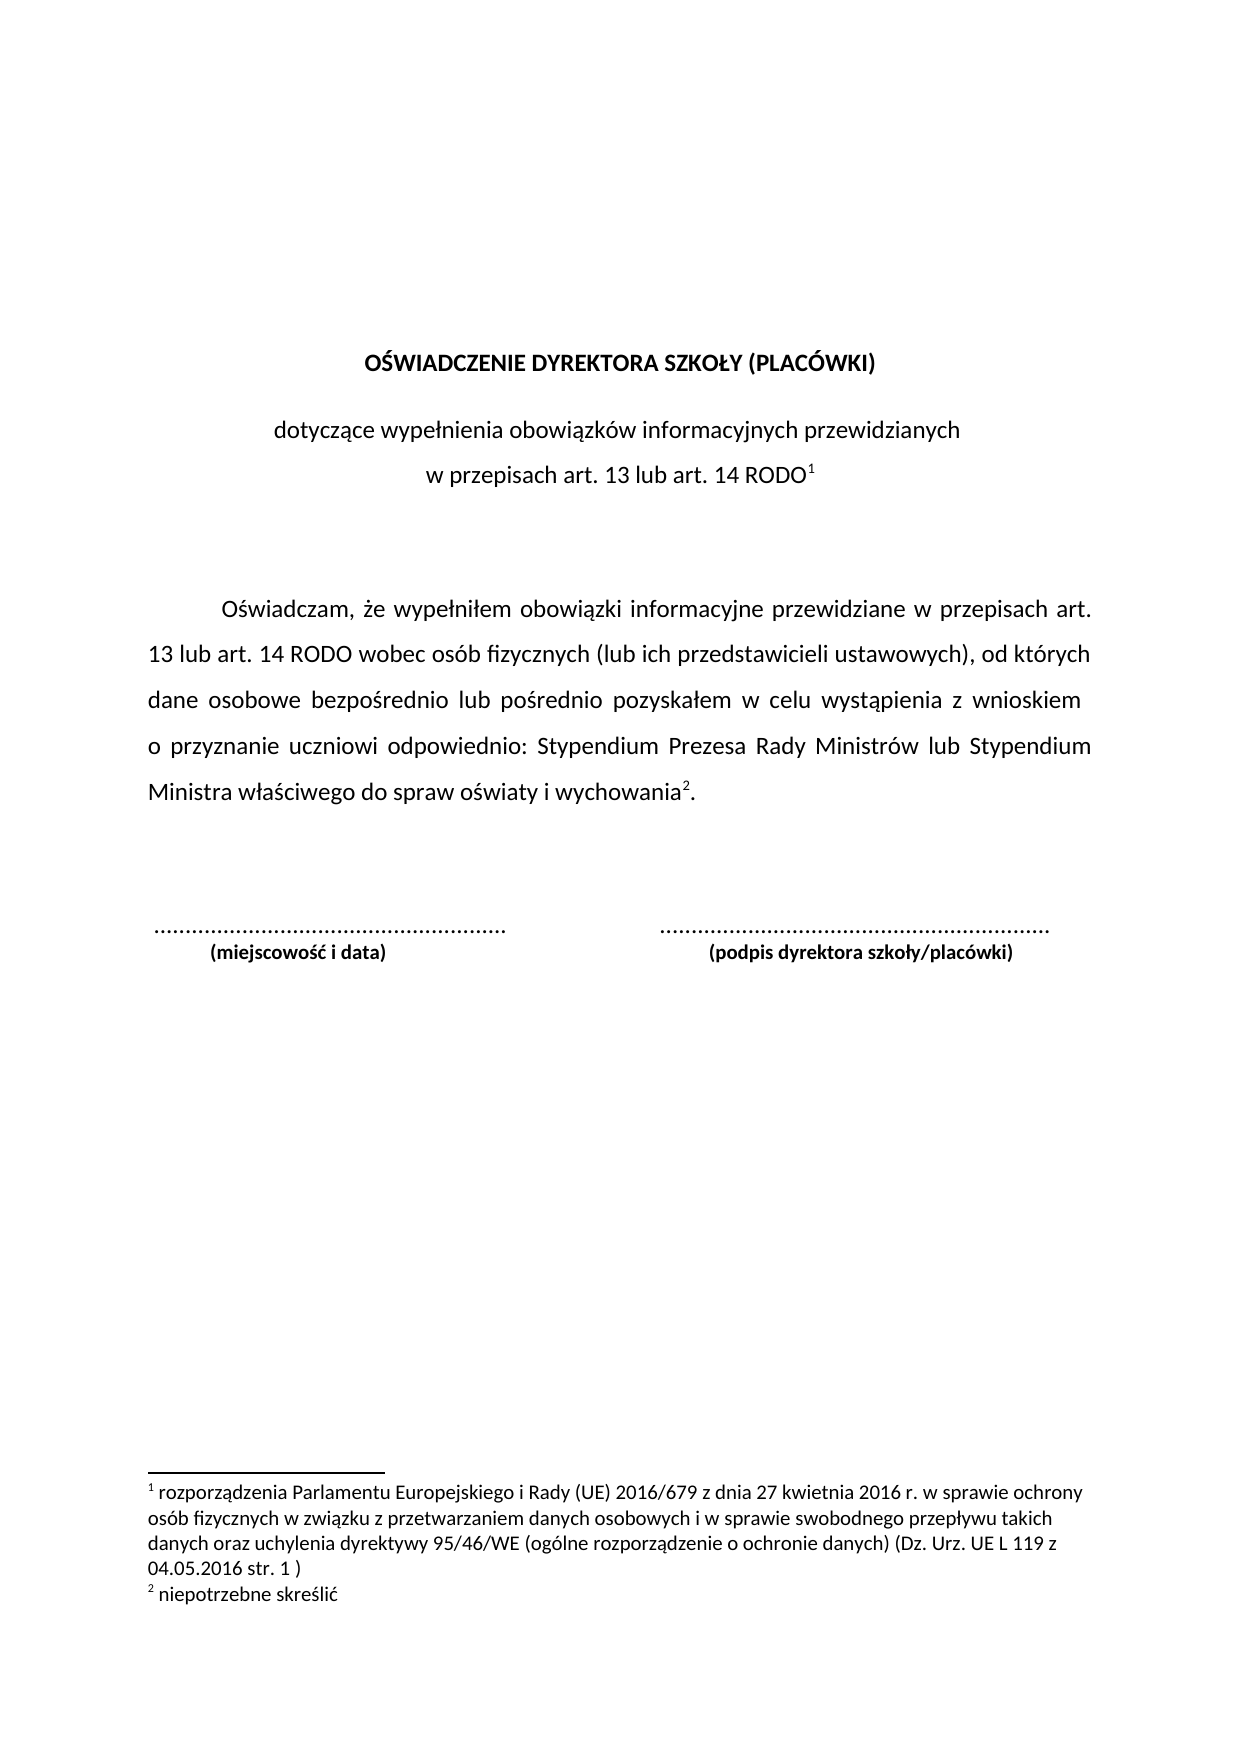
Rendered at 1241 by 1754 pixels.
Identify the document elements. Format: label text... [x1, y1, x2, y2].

text dotyczące wypełnienia obowiązków informacyjnych przewidzianych w przepisach art. 13 lub art. 14 RODO [148, 414, 1093, 490]
text OŚWIADCZENIE DYREKTORA SZKOŁY (PLACÓWKI) [148, 347, 1093, 378]
text (miejscowość i data) (podpis dyrektora szkoły/placówki) [148, 939, 1093, 965]
text ........................................................ .............................................................. [148, 909, 1093, 939]
text Oświadczam, że wypełniłem obowiązki informacyjne przewidziane w przepisach art. 13 lub art. 14 RODO wobec osób fizycznych (lub ich przedstawicieli ustawowych), od których dane osobowe bezpośrednio lub pośrednio pozyskałem w celu wystąpienia z wnioskiem o przyznanie uczniowi odpowiednio: Stypendium Prezesa Rady Ministrów lub Stypendium Ministra właściwego do spraw oświaty i wychowania. [148, 593, 1093, 806]
